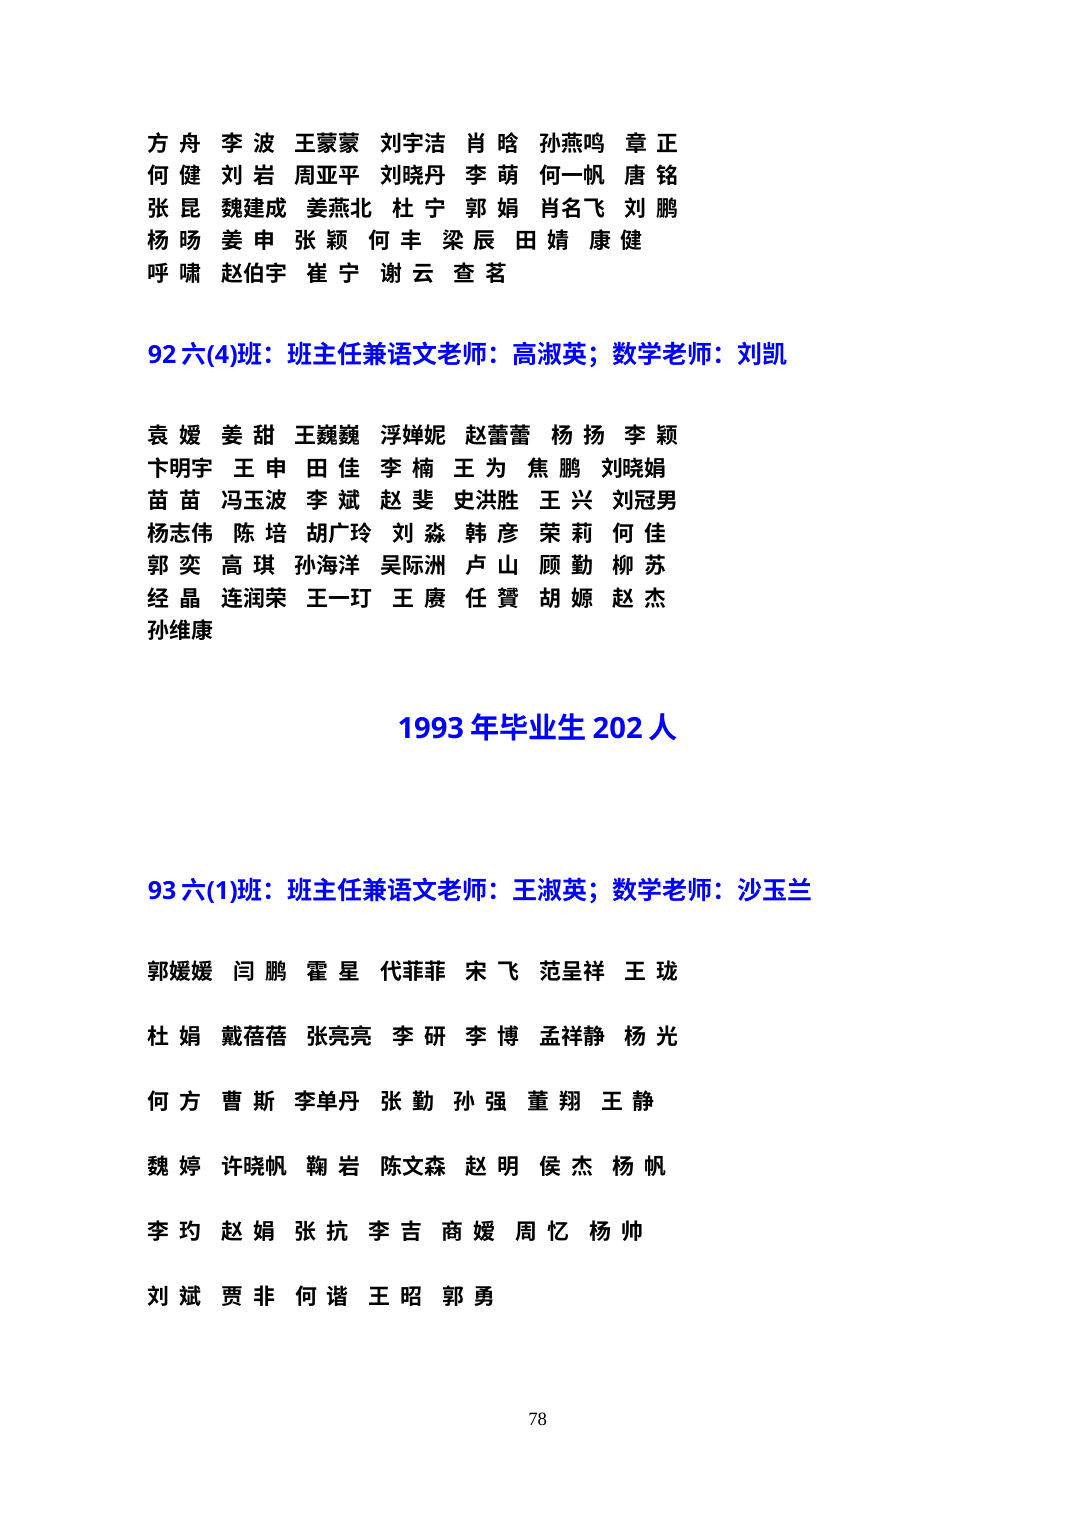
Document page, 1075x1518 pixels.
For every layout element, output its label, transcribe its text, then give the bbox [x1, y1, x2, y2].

text 何 健 刘 岩 周亚平 刘晓丹 李 萌 何一帆 唐 铭 [148, 158, 927, 190]
text 经 晶 连润荣 王一玎 王 赓 任 贇 胡 嫄 赵 杰 [148, 580, 927, 613]
text 苗 苗 冯玉波 李 斌 赵 斐 史洪胜 王 兴 刘冠男 [148, 483, 927, 515]
text 袁 嫒 姜 甜 王巍巍 浮婵妮 赵蕾蕾 杨 扬 李 颖 [148, 418, 927, 450]
text 张 昆 魏建成 姜燕北 杜 宁 郭 娟 肖名飞 刘 鹏 [148, 190, 927, 223]
text 郭媛媛 闫 鹏 霍 星 代菲菲 宋 飞 范呈祥 王 珑 [148, 954, 927, 986]
text 何 方 曹 斯 李单丹 张 勤 孙 强 董 翔 王 静 [148, 1084, 927, 1116]
text 杜 娟 戴蓓蓓 张亮亮 李 研 李 博 孟祥静 杨 光 [148, 1019, 927, 1051]
text 呼 啸 赵伯宇 崔 宁 谢 云 查 茗 [148, 255, 927, 288]
text 1993年毕业生202人 [148, 694, 927, 759]
text 杨志伟 陈 培 胡广玲 刘 淼 韩 彦 荣 莉 何 佳 [148, 515, 927, 548]
text 郭 奕 高 琪 孙海洋 吴际洲 卢 山 顾 勤 柳 苏 [148, 548, 927, 580]
text 魏 婷 许晓帆 鞠 岩 陈文森 赵 明 侯 杰 杨 帆 [148, 1149, 927, 1181]
text 方 舟 李 波 王蒙蒙 刘宇洁 肖 晗 孙燕鸣 章 正 [148, 125, 927, 158]
text 刘 斌 贾 非 何 谐 王 昭 郭 勇 [148, 1279, 927, 1311]
text 93六(1)班：班主任兼语文老师：王淑英；数学老师：沙玉兰 [148, 856, 927, 921]
text 卞明宇 王 申 田 佳 李 楠 王 为 焦 鹏 刘晓娟 [148, 450, 927, 483]
text 李 玓 赵 娟 张 抗 李 吉 商 嫒 周 忆 杨 帅 [148, 1214, 927, 1246]
text 孙维康 [148, 613, 927, 645]
text 92六(4)班：班主任兼语文老师：高淑英；数学老师：刘凯 [148, 320, 927, 385]
text 杨 旸 姜 申 张 颖 何 丰 梁 辰 田 婧 康 健 [148, 223, 927, 255]
